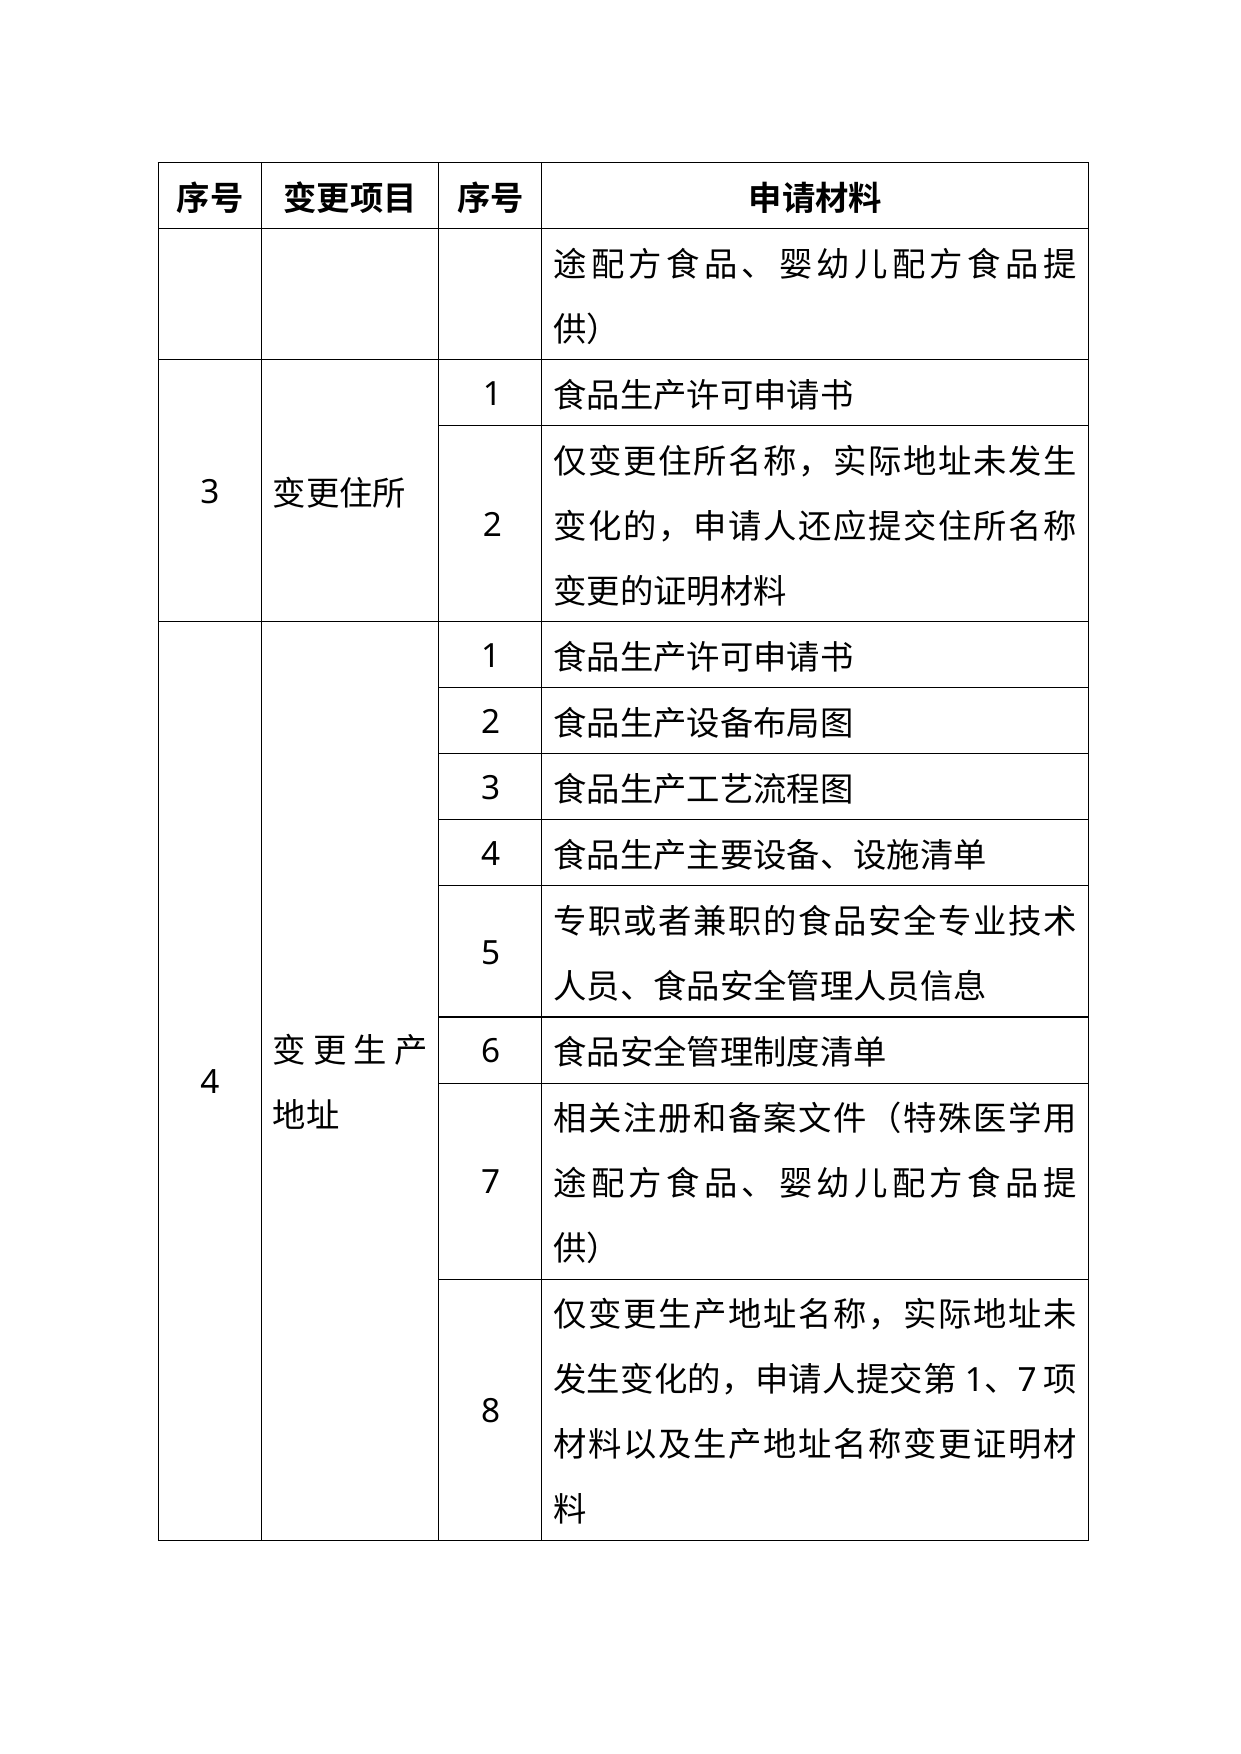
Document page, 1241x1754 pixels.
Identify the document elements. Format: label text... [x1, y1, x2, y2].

table_cell 2 [439, 688, 541, 753]
table_cell 变更生产地址 [262, 622, 438, 1539]
table_cell 1 [439, 360, 541, 425]
table_cell 2 [439, 426, 541, 621]
table_cell 变更住所 [262, 360, 438, 621]
table_cell 1 [439, 622, 541, 687]
table_cell 食品安全管理制度清单 [542, 1018, 1088, 1082]
table_cell 仅变更住所名称，实际地址未发生变化的，申请人还应提交住所名称变更的证明材料 [542, 426, 1088, 621]
table_cell 4 [159, 622, 261, 1539]
table_header 序号 [439, 163, 541, 228]
table_cell 食品生产设备布局图 [542, 688, 1088, 753]
table_header 变更项目 [262, 163, 438, 228]
table_cell 食品生产工艺流程图 [542, 754, 1088, 819]
table_cell 专职或者兼职的食品安全专业技术人员、食品安全管理人员信息 [542, 886, 1088, 1016]
table_cell 2 [439, 229, 541, 359]
table_cell 5 [439, 886, 541, 1016]
table_cell 6 [439, 1018, 541, 1082]
table_cell 4 [439, 820, 541, 885]
table_cell 食品生产主要设备、设施清单 [542, 820, 1088, 885]
table_cell 3 [439, 754, 541, 819]
table_header 序号 [159, 163, 261, 228]
table_cell 食品生产许可申请书 [542, 360, 1088, 425]
table_cell 3 [159, 360, 261, 621]
table_cell 7 [439, 1084, 541, 1278]
table_cell 8 [439, 1280, 541, 1539]
table_header 申请材料 [542, 163, 1088, 228]
table_cell 仅变更生产地址名称，实际地址未发生变化的，申请人提交第1、7项材料以及生产地址名称变更证明材料 [542, 1280, 1088, 1539]
table_cell 相关注册和备案文件（特殊医学用途配方食品、婴幼儿配方食品提供） [542, 229, 1088, 359]
table_cell 相关注册和备案文件（特殊医学用途配方食品、婴幼儿配方食品提供） [542, 1084, 1088, 1278]
table_cell 食品生产许可申请书 [542, 622, 1088, 687]
